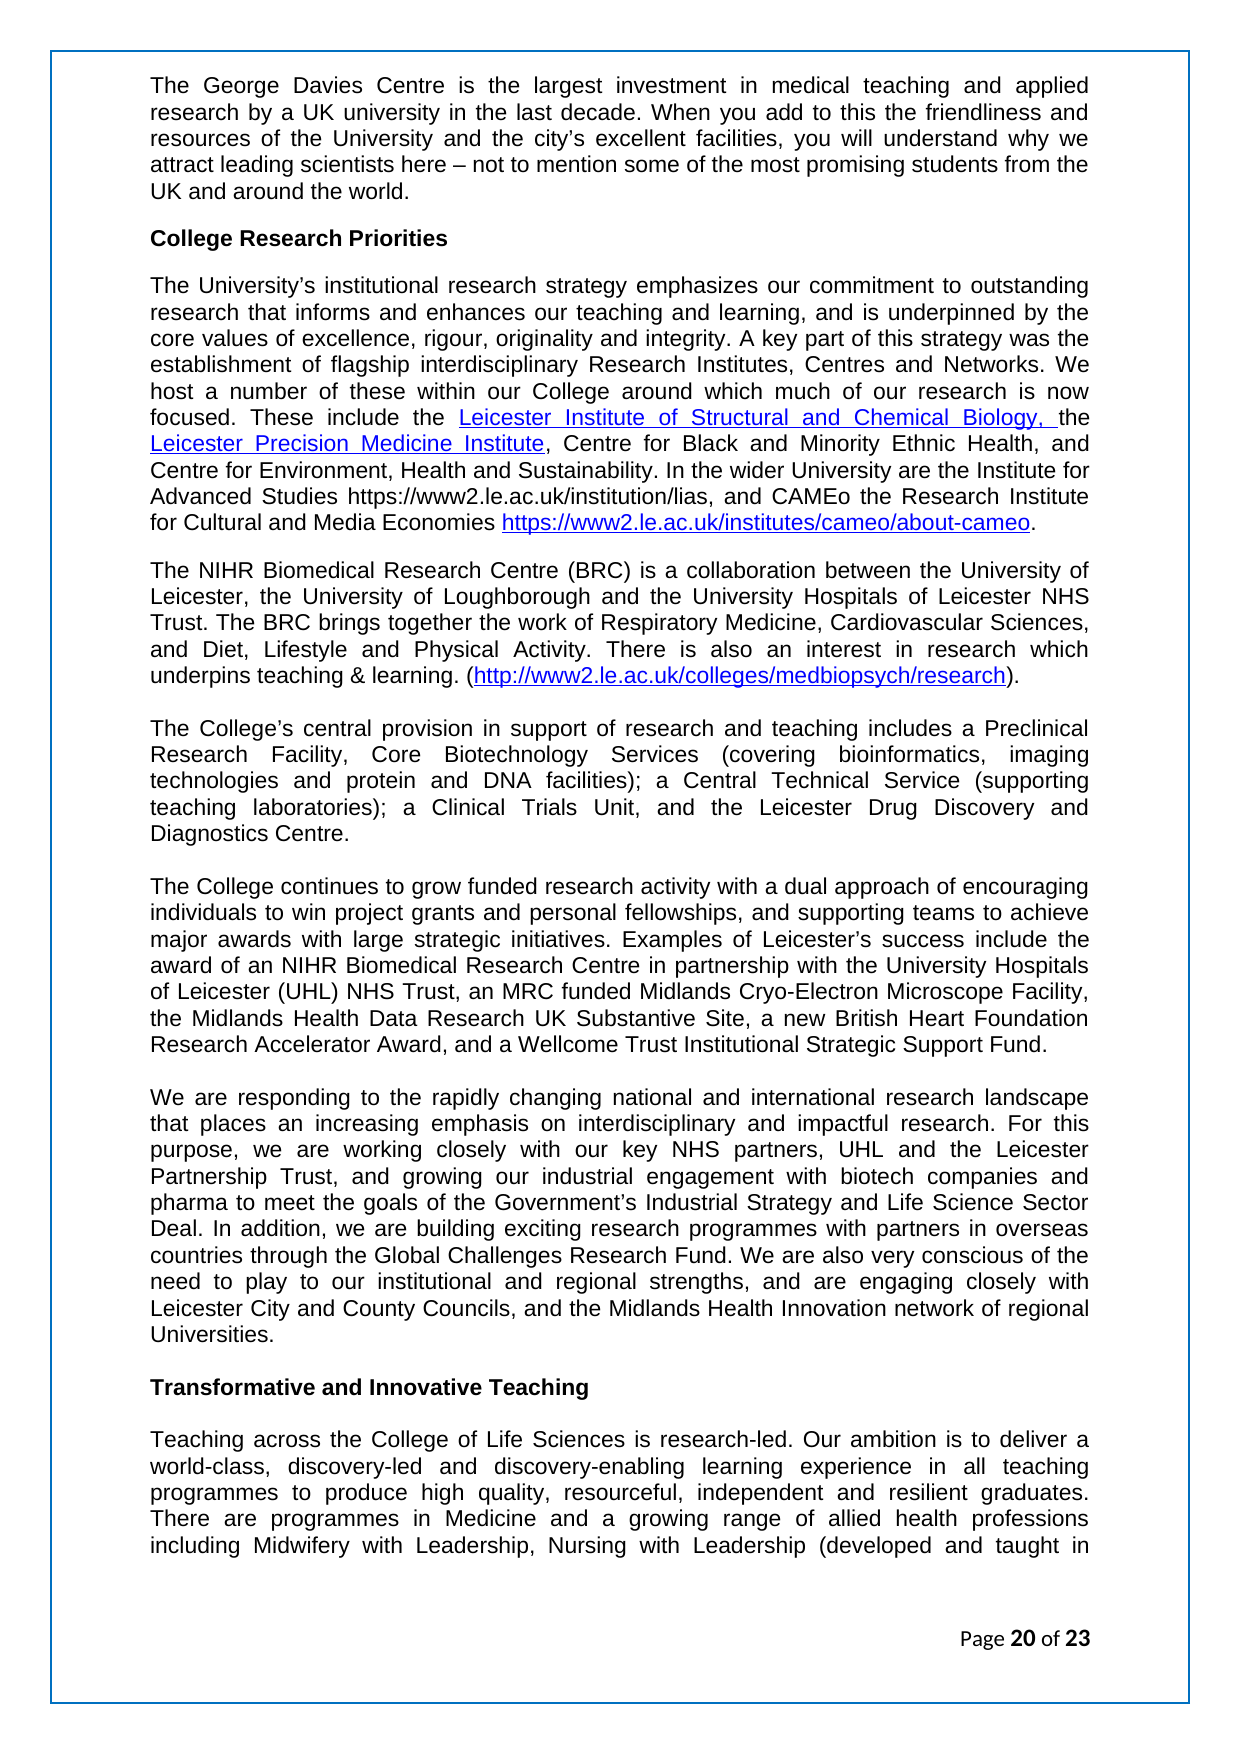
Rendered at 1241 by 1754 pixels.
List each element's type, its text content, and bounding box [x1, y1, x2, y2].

text The NIHR Biomedical Research Centre (BRC) is a collaboration between the University of Leicester, the University of Loughborough and the University Hospitals of Leicester NHS Trust. The BRC brings together the work of Respiratory Medicine, Cardiovascular Sciences, and Diet, Lifestyle and Physical Activity. There is also an interest in research which underpins teaching & learning. (http://www2.le.ac.uk/colleges/medbiopsych/research). [150, 557, 1090, 688]
text The College’s central provision in support of research and teaching includes a Preclinical Research Facility, Core Biotechnology Services (covering bioinformatics, imaging technologies and protein and DNA facilities); a Central Technical Service (supporting teaching laboratories); a Clinical Trials Unit, and the Leicester Drug Discovery and Diagnostics Centre. [150, 715, 1090, 846]
text Transformative and Innovative Teaching [150, 1373, 1090, 1400]
text We are responding to the rapidly changing national and international research landscape that places an increasing emphasis on interdisciplinary and impactful research. For this purpose, we are working closely with our key NHS partners, UHL and the Leicester Partnership Trust, and growing our industrial engagement with biotech companies and pharma to meet the goals of the Government’s Industrial Strategy and Life Science Sector Deal. In addition, we are building exciting research programmes with partners in overseas countries through the Global Challenges Research Fund. We are also very conscious of the need to play to our institutional and regional strengths, and are engaging closely with Leicester City and County Councils, and the Midlands Health Innovation network of regional Universities. [150, 1084, 1090, 1347]
text College Research Priorities [150, 225, 1090, 251]
text The University’s institutional research strategy emphasizes our commitment to outstanding research that informs and enhances our teaching and learning, and is underpinned by the core values of excellence, rigour, originality and integrity. A key part of this strategy was the establishment of flagship interdisciplinary Research Institutes, Centres and Networks. We host a number of these within our College around which much of our research is now focused. These include the Leicester Institute of Structural and Chemical Biology, the Leicester Precision Medicine Institute, Centre for Black and Minority Ethnic Health, and Centre for Environment, Health and Sustainability. In the wider University are the Institute for Advanced Studies https://www2.le.ac.uk/institution/lias, and CAMEo the Research Institute for Cultural and Media Economies https://www2.le.ac.uk/institutes/cameo/about-cameo. [150, 272, 1090, 536]
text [150, 1426, 1090, 1558]
text The George Davies Centre is the largest investment in medical teaching and applied research by a UK university in the last decade. When you add to this the friendliness and resources of the University and the city’s excellent facilities, you will understand why we attract leading scientists here – not to mention some of the most promising students from the UK and around the world. [150, 72, 1090, 204]
text The College continues to grow funded research activity with a dual approach of encouraging individuals to win project grants and personal fellowships, and supporting teams to achieve major awards with large strategic initiatives. Examples of Leicester’s success include the award of an NIHR Biomedical Research Centre in partnership with the University Hospitals of Leicester (UHL) NHS Trust, an MRC funded Midlands Cryo-Electron Microscope Facility, the Midlands Health Data Research UK Substantive Site, a new British Heart Foundation Research Accelerator Award, and a Wellcome Trust Institutional Strategic Support Fund. [150, 873, 1090, 1057]
